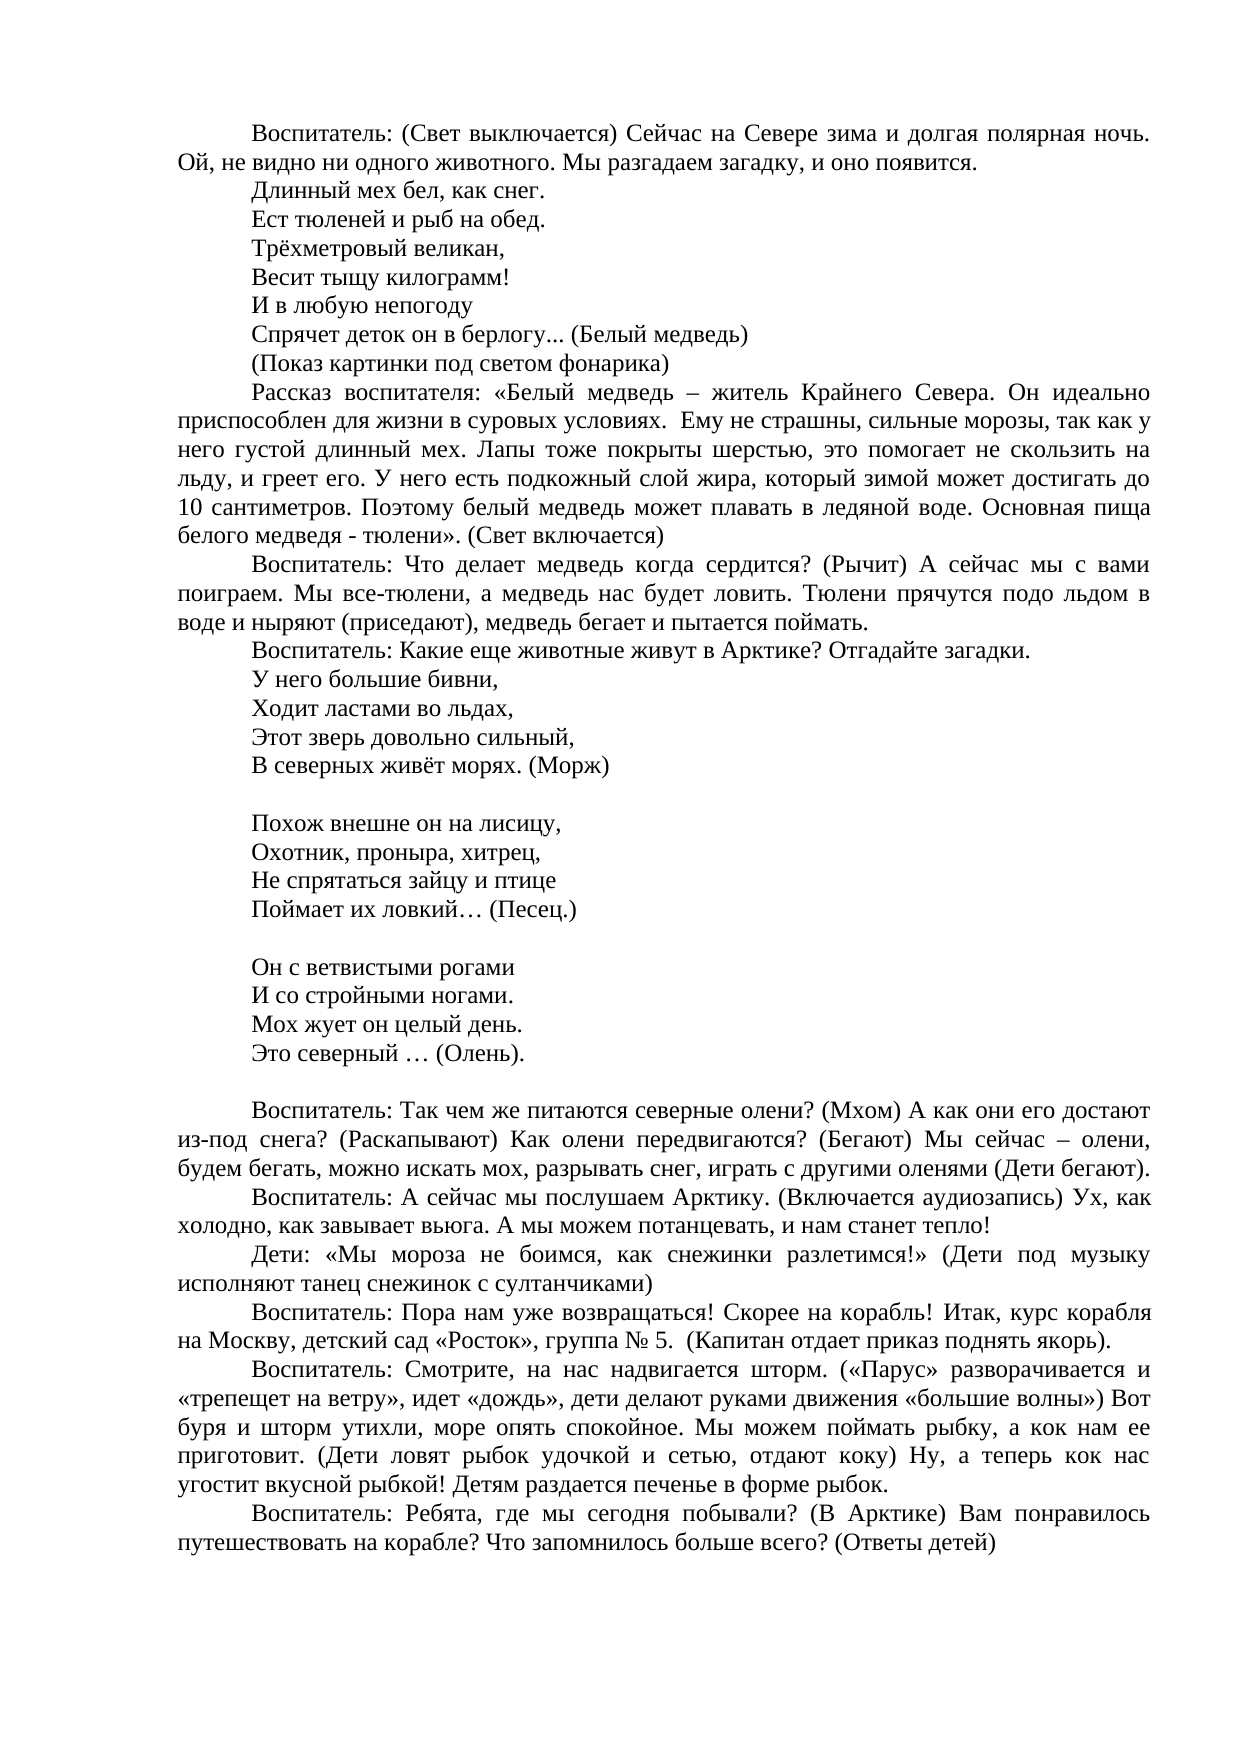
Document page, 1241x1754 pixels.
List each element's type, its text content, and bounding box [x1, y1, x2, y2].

text У него большие бивни, [177, 664, 1152, 693]
text В северных живёт морях. (Морж) [177, 751, 1152, 779]
text Мох жует он целый день. [177, 1009, 1152, 1038]
text Похож внешне он на лисицу, [177, 808, 1152, 837]
text Поймает их ловкий… (Песец.) [177, 894, 1152, 923]
text Не спрятаться зайцу и птице [177, 866, 1152, 894]
text Ест тюленей и рыб на обед. [177, 204, 1152, 233]
text И со стройными ногами. [177, 981, 1152, 1009]
text Воспитатель: Ребята, где мы сегодня побывали? (В Арктике) Вам понравилось путешествовать на корабле? Что запомнилось больше всего? (Ответы детей) [177, 1498, 1152, 1556]
text Охотник, проныра, хитрец, [177, 837, 1152, 866]
text Воспитатель: Какие еще животные живут в Арктике? Отгадайте загадки. [177, 636, 1152, 664]
text (Показ картинки под светом фонарика) [177, 348, 1152, 377]
text Воспитатель: (Свет выключается) Сейчас на Севере зима и долгая полярная ночь. Ой, не видно ни одного животного. Мы разгадаем загадку, и оно появится. [177, 118, 1152, 176]
text Воспитатель: Смотрите, на нас надвигается шторм. («Парус» разворачивается и «трепещет на ветру», идет «дождь», дети делают руками движения «большие волны») Вот буря и шторм утихли, море опять спокойное. Мы можем поймать рыбку, а кок нам ее приготовит. (Дети ловят рыбок удочкой и сетью, отдают коку) Ну, а теперь кок нас угостит вкусной рыбкой! Детям раздается печенье в форме рыбок. [177, 1354, 1152, 1498]
text Спрячет деток он в берлогу... (Белый медведь) [177, 319, 1152, 348]
text Воспитатель: Так чем же питаются северные олени? (Мхом) А как они его достают из-под снега? (Раскапывают) Как олени передвигаются? (Бегают) Мы сейчас – олени, будем бегать, можно искать мох, разрывать снег, играть с другими оленями (Дети бегают). [177, 1096, 1152, 1182]
text Воспитатель: А сейчас мы послушаем Арктику. (Включается аудиозапись) Ух, как холодно, как завывает вьюга. А мы можем потанцевать, и нам станет тепло! [177, 1182, 1152, 1239]
text Ходит ластами во льдах, [177, 693, 1152, 722]
text Воспитатель: Пора нам уже возвращаться! Скорее на корабль! Итак, курс корабля на Москву, детский сад «Росток», группа № 5. (Капитан отдает приказ поднять якорь). [177, 1297, 1152, 1354]
text Весит тыщу килограмм! [177, 262, 1152, 291]
text Это северный … (Олень). [177, 1038, 1152, 1067]
text Дети: «Мы мороза не боимся, как снежинки разлетимся!» (Дети под музыку исполняют танец снежинок с султанчиками) [177, 1239, 1152, 1297]
text Он с ветвистыми рогами [177, 952, 1152, 981]
text Рассказ воспитателя: «Белый медведь – житель Крайнего Севера. Он идеально приспособлен для жизни в суровых условиях. Ему не страшны, сильные морозы, так как у него густой длинный мех. Лапы тоже покрыты шерстью, это помогает не скользить на льду, и греет его. У него есть подкожный слой жира, который зимой может достигать до 10 сантиметров. Поэтому белый медведь может плавать в ледяной воде. Основная пища белого медведя - тюлени». (Свет включается) [177, 377, 1152, 549]
text Воспитатель: Что делает медведь когда сердится? (Рычит) А сейчас мы с вами поиграем. Мы все-тюлени, а медведь нас будет ловить. Тюлени прячутся подо льдом в воде и ныряют (приседают), медведь бегает и пытается поймать. [177, 549, 1152, 636]
text Этот зверь довольно сильный, [177, 722, 1152, 751]
text И в любую непогоду [177, 291, 1152, 319]
text Длинный мех бел, как снег. [177, 176, 1152, 204]
text Трёхметровый великан, [177, 233, 1152, 262]
